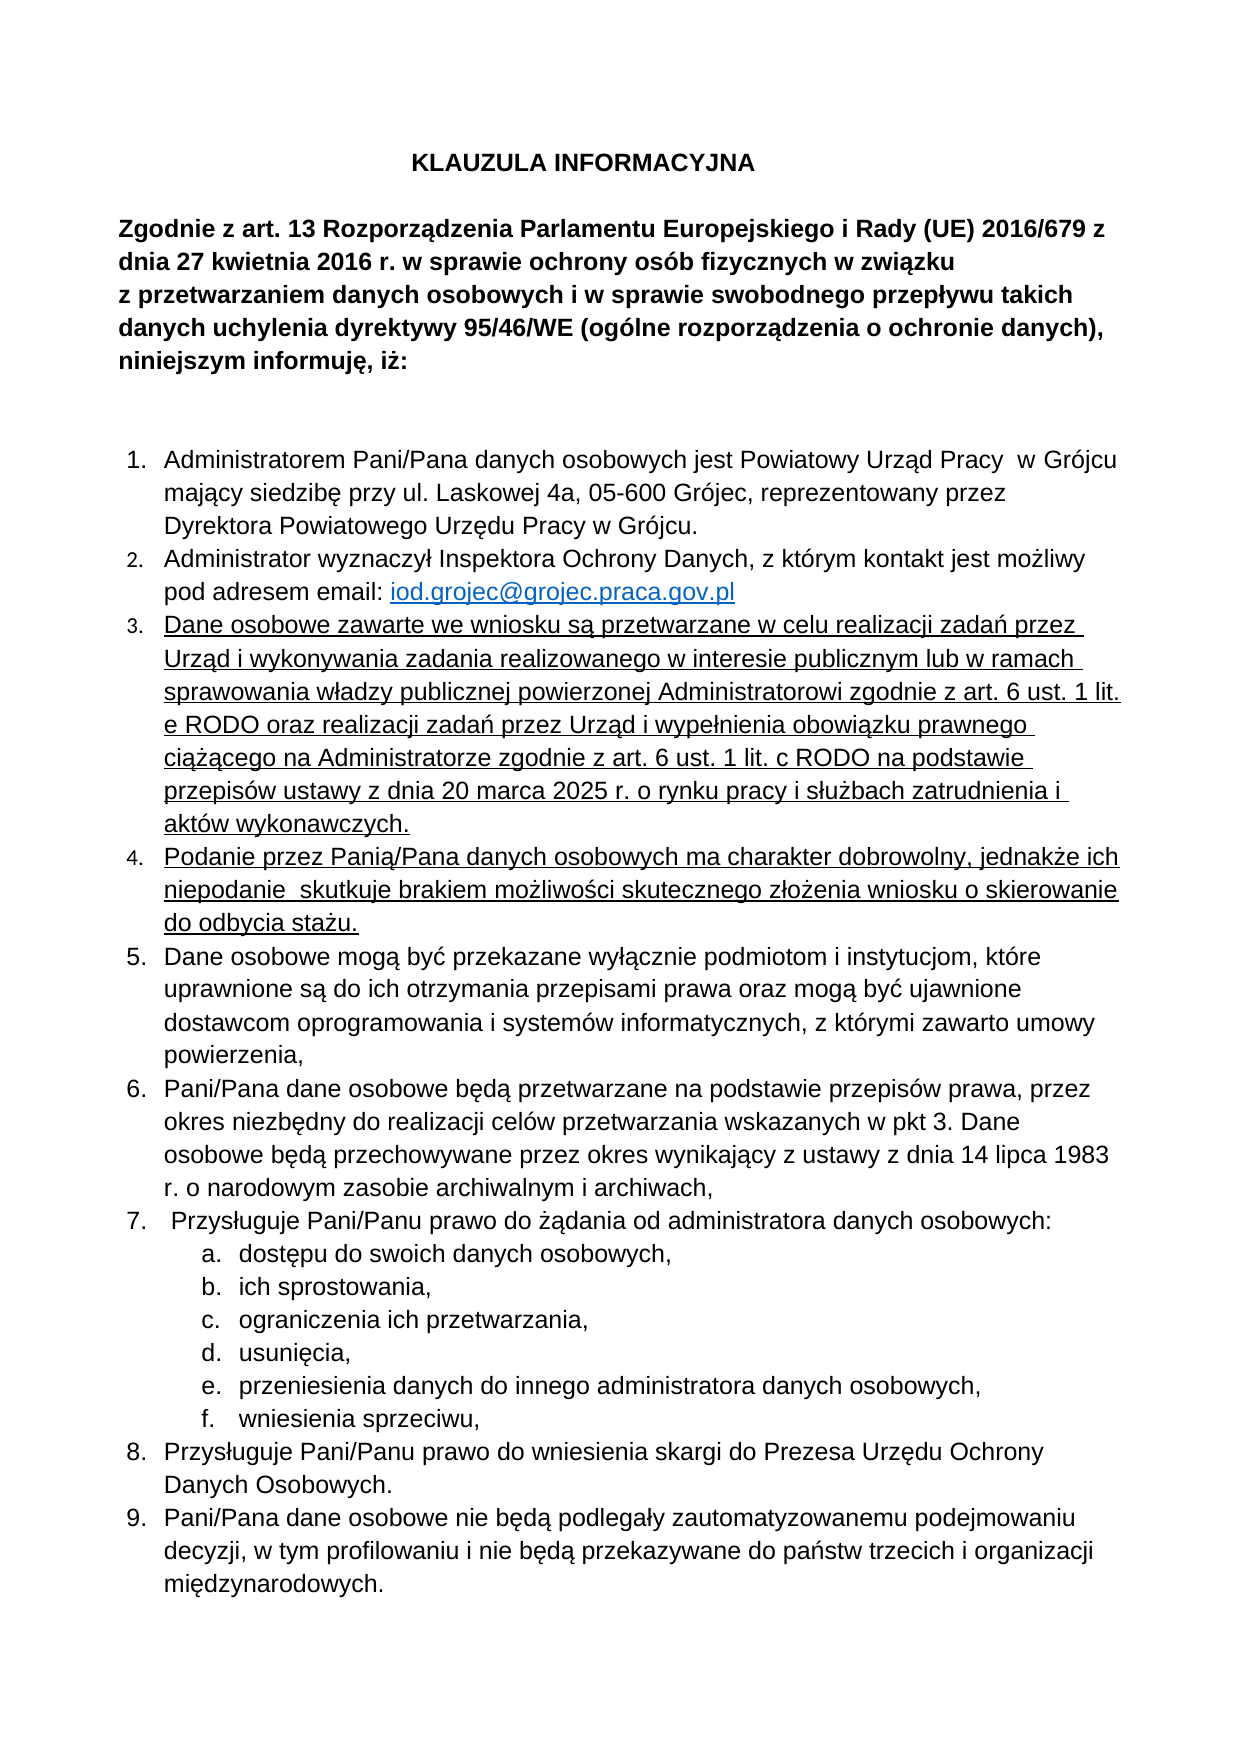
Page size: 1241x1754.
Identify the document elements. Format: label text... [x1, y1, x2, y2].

list Pani/Pana dane osobowe nie będą podlegały zautomatyzowanemu podejmowaniu decyzji, w tym profilowaniu i nie będą przekazywane do państw trzecich i organizacji międzynarodowych. [126, 1503, 1122, 1598]
list Dane osobowe zawarte we wniosku są przetwarzane w celu realizacji zadań przez Urząd i wykonywania zadania realizowanego w interesie publicznym lub w ramach sprawowania władzy publicznej powierzonej Administratorowi zgodnie z art. 6 ust. 1 lit. e RODO oraz realizacji zadań przez Urząd i wypełnienia obowiązku prawnego ciążącego na Administratorze zgodnie z art. 6 ust. 1 lit. c RODO na podstawie przepisów ustawy z dnia 20 marca 2025 r. o rynku pracy i służbach zatrudnienia i aktów wykonawczych. [126, 610, 1122, 838]
list Dane osobowe mogą być przekazane wyłącznie podmiotom i instytucjom, które uprawnione są do ich otrzymania przepisami prawa oraz mogą być ujawnione dostawcom oprogramowania i systemów informatycznych, z którymi zawarto umowy powierzenia, [126, 941, 1122, 1069]
list usunięcia, [201, 1338, 1122, 1366]
list Przysługuje Pani/Panu prawo do żądania od administratora danych osobowych: [126, 1206, 1122, 1234]
text Zgodnie z art. 13 Rozporządzenia Parlamentu Europejskiego i Rady (UE) 2016/679 z dnia 27 kwietnia 2016 r. w sprawie ochrony osób fizycznych w związku z przetwarzaniem danych osobowych i w sprawie swobodnego przepływu takich danych uchylenia dyrektywy 95/46/WE (ogólne rozporządzenia o ochronie danych), niniejszym informuję, iż: [118, 214, 1122, 374]
list Podanie przez Panią/Pana danych osobowych ma charakter dobrowolny, jednakże ich niepodanie skutkuje brakiem możliwości skutecznego złożenia wniosku o skierowanie do odbycia stażu. [126, 842, 1122, 937]
list dostępu do swoich danych osobowych, [201, 1239, 1122, 1267]
list wniesienia sprzeciwu, [201, 1404, 1122, 1432]
list Pani/Pana dane osobowe będą przetwarzane na podstawie przepisów prawa, przez okres niezbędny do realizacji celów przetwarzania wskazanych w pkt 3. Dane osobowe będą przechowywane przez okres wynikający z ustawy z dnia 14 lipca 1983 r. o narodowym zasobie archiwalnym i archiwach, [126, 1073, 1122, 1201]
list Przysługuje Pani/Panu prawo do wniesienia skargi do Prezesa Urzędu Ochrony Danych Osobowych. [126, 1437, 1122, 1498]
list przeniesienia danych do innego administratora danych osobowych, [201, 1371, 1122, 1399]
list Administratorem Pani/Pana danych osobowych jest Powiatowy Urząd Pracy w Grójcu mający siedzibę przy ul. Laskowej 4a, 05-600 Grójec, reprezentowany przez Dyrektora Powiatowego Urzędu Pracy w Grójcu. [126, 445, 1122, 540]
list ograniczenia ich przetwarzania, [201, 1305, 1122, 1333]
text KLAUZULA INFORMACYJNA [44, 148, 1122, 176]
list ich sprostowania, [201, 1272, 1122, 1300]
list Administrator wyznaczył Inspektora Ochrony Danych, z którym kontakt jest możliwy pod adresem email: iod.grojec@grojec.praca.gov.pl [126, 544, 1122, 606]
